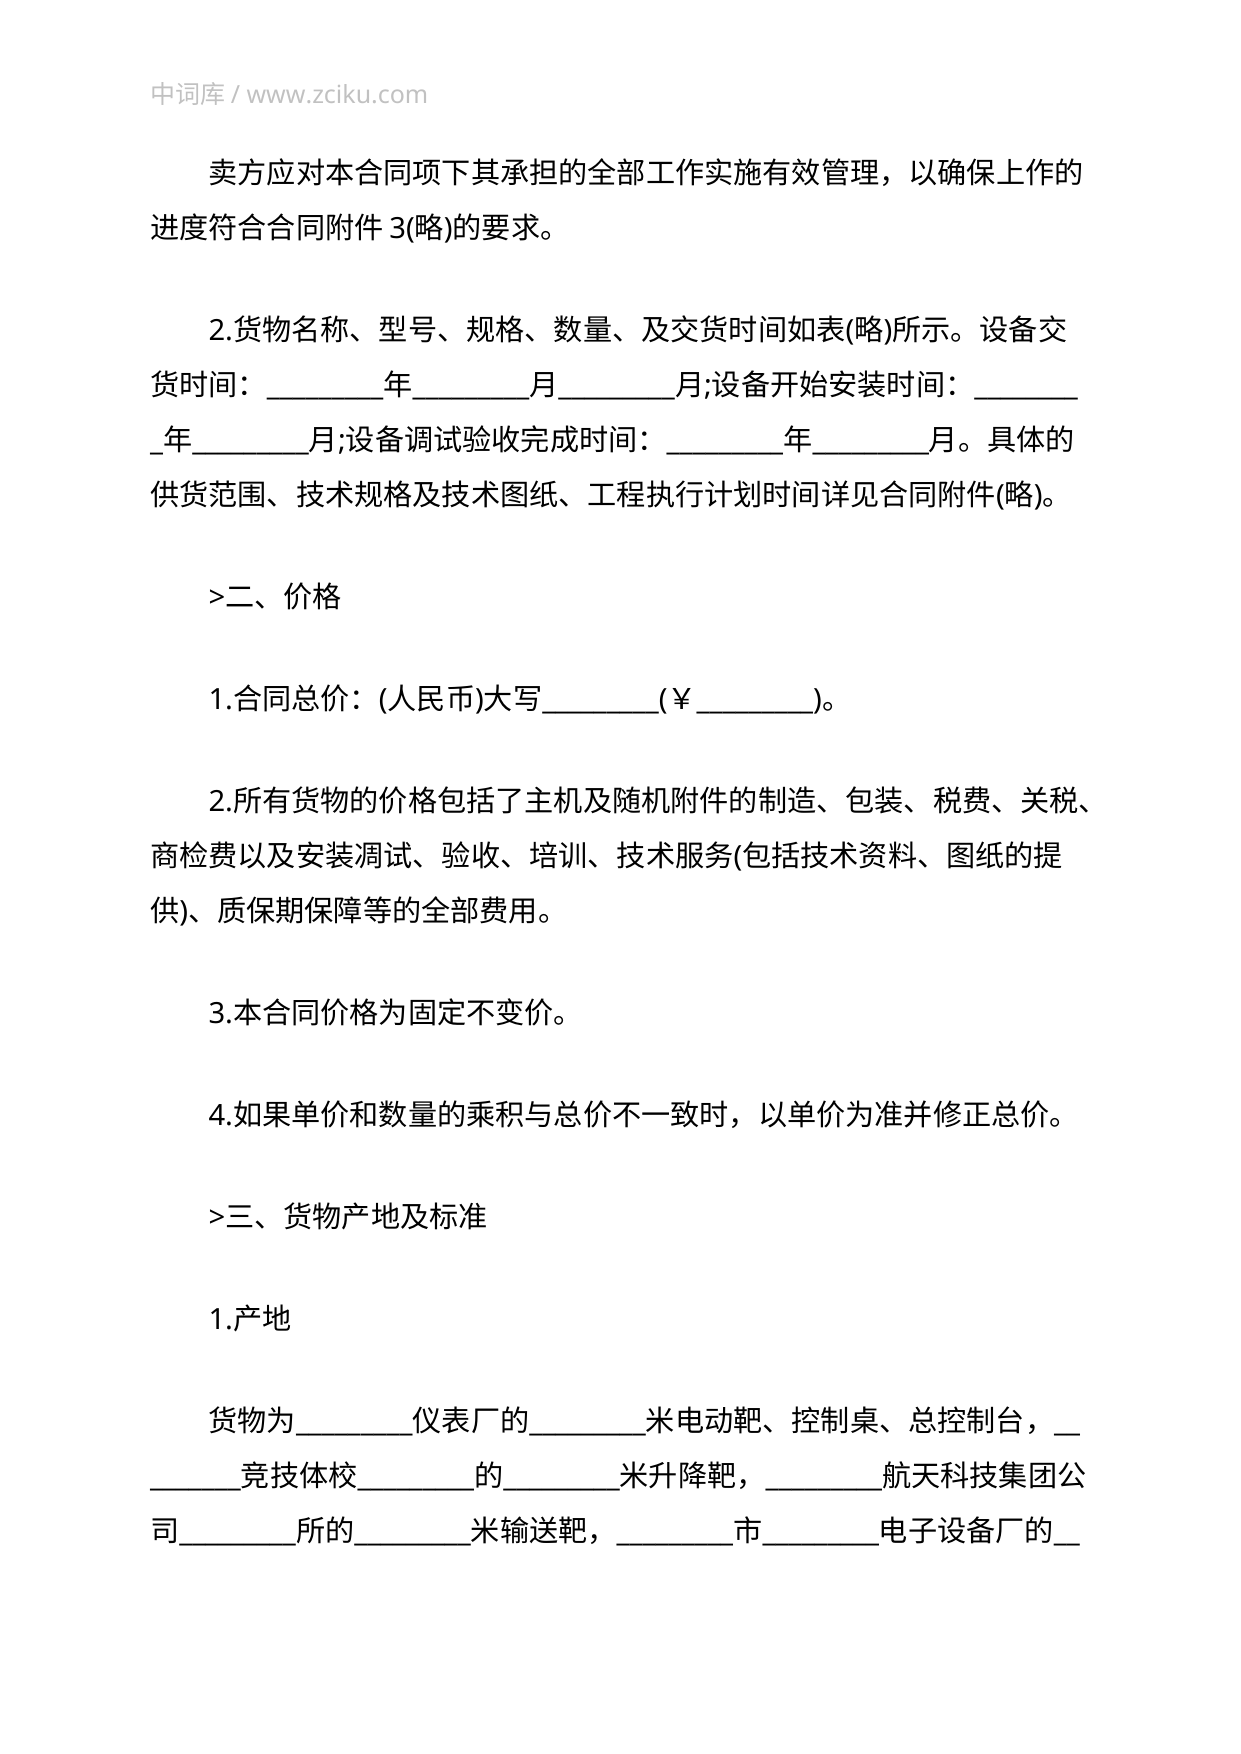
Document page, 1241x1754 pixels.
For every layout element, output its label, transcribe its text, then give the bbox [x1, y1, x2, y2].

text 4.如果单价和数量的乘积与总价不一致时，以单价为准并修正总价。 [150, 1092, 1090, 1134]
text 卖方应对本合同项下其承担的全部工作实施有效管理，以确保上作的进度符合合同附件3(略)的要求。 [150, 150, 1090, 247]
text >三、货物产地及标准 [150, 1194, 1090, 1236]
text 2.所有货物的价格包括了主机及随机附件的制造、包装、税费、关税、商检费以及安装凋试、验收、培训、技术服务(包括技术资料、图纸的提供)、质保期保障等的全部费用。 [150, 778, 1090, 930]
text >二、价格 [150, 574, 1090, 616]
text 3.本合同价格为固定不变价。 [150, 990, 1090, 1032]
text 2.货物名称、型号、规格、数量、及交货时间如表(略)所示。设备交货时间：_________年_________月_________月;设备开始安装时间：_________年_________月;设备调试验收完成时间：_________年_________月。具体的供货范围、技术规格及技术图纸、工程执行计划时间详见合同附件(略)。 [150, 307, 1090, 514]
text 1.合同总价：(人民币)大写_________(￥_________)。 [150, 676, 1090, 718]
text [150, 1398, 1090, 1550]
text 1.产地 [150, 1296, 1090, 1338]
